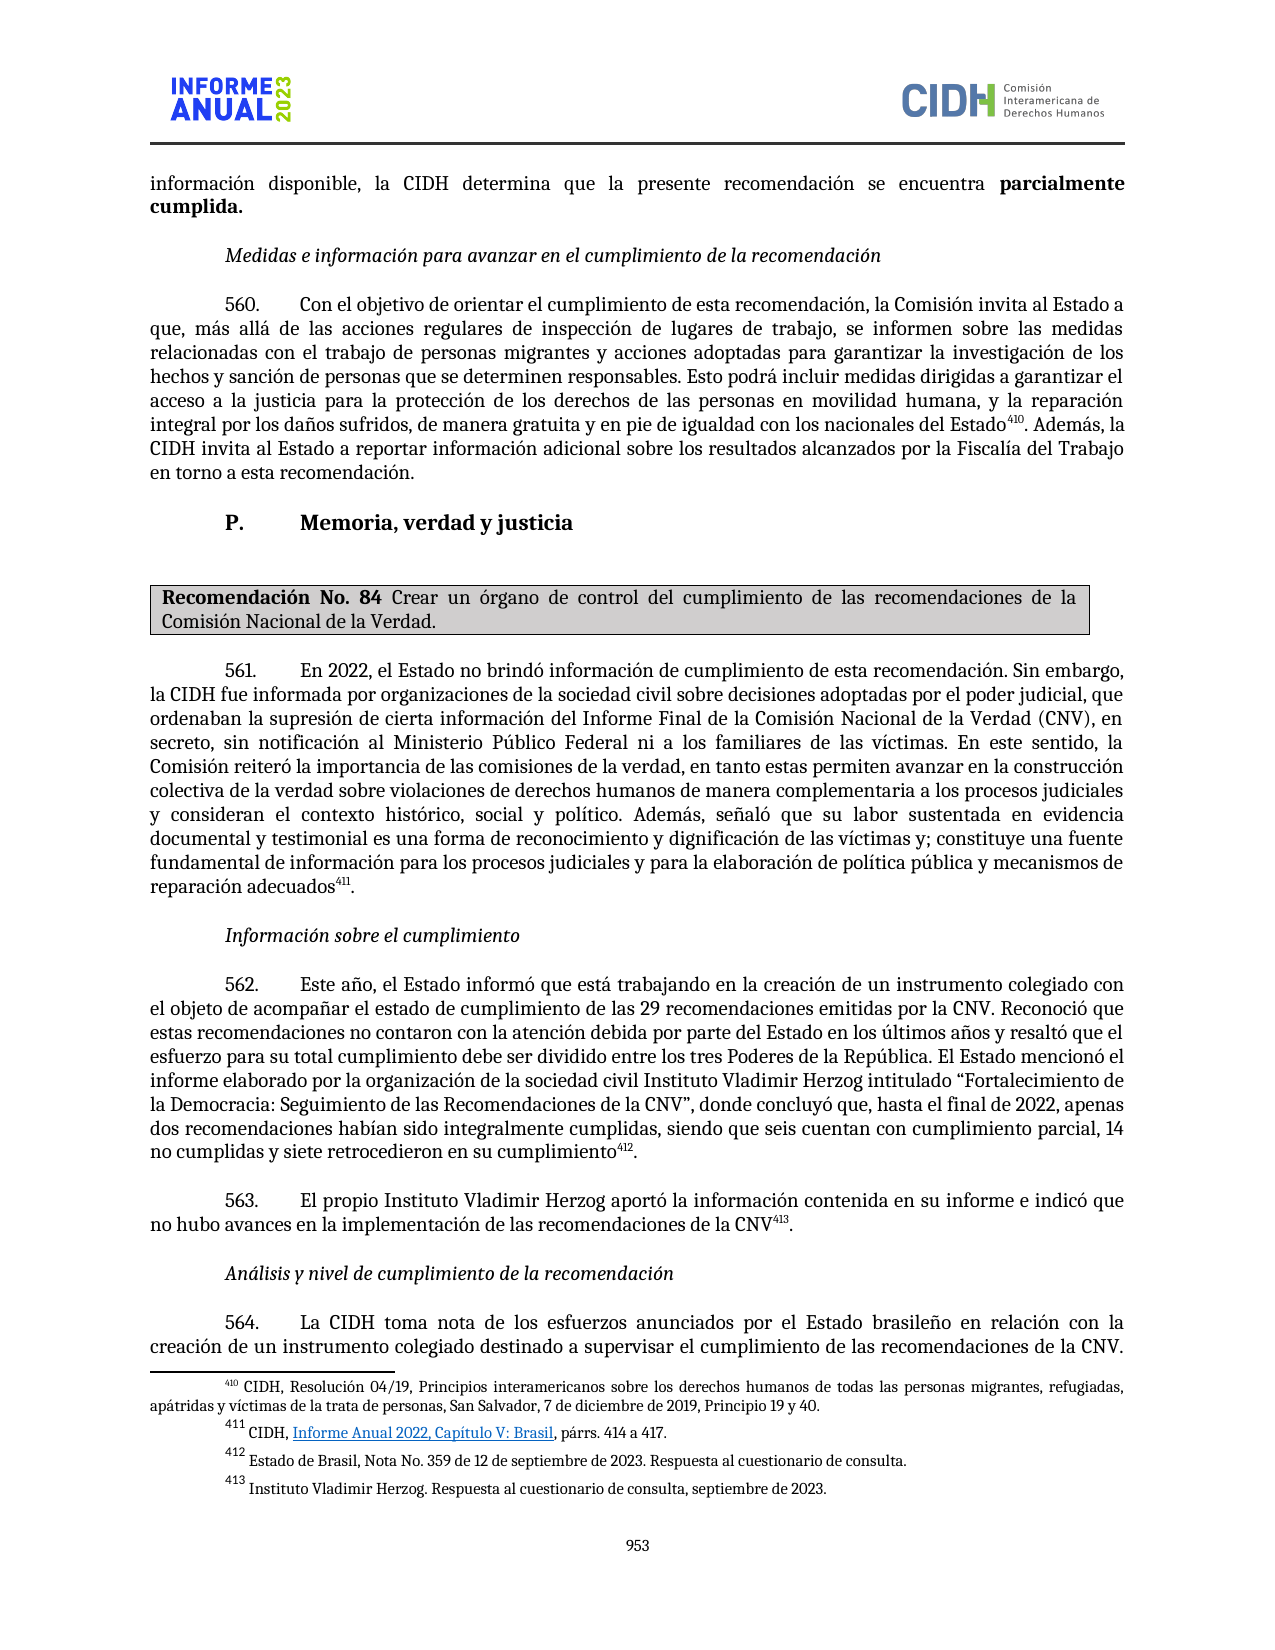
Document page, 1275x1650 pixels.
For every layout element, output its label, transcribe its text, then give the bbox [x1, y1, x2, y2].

text Este año, el Estado informó que está trabajando en la creación de un instrumento colegiado con el objeto de acompañar el estado de cumplimiento de las 29 recomendaciones emitidas por la CNV. Reconoció que estas recomendaciones no contaron con la atención debida por parte del Estado en los últimos años y resaltó que el esfuerzo para su total cumplimiento debe ser dividido entre los tres Poderes de la República. El Estado mencionó el informe elaborado por la organización de la sociedad civil Instituto Vladimir Herzog intitulado “Fortalecimiento de la Democracia: Seguimiento de las Recomendaciones de la CNV”, donde concluyó que, hasta el final de 2022, apenas dos recomendaciones habían sido integralmente cumplidas, siendo que seis cuentan con cumplimiento parcial, 14 no cumplidas y siete retrocedieron en su cumplimiento. [150, 972, 1125, 1164]
text En 2022, el Estado no brindó información de cumplimiento de esta recomendación. Sin embargo, la CIDH fue informada por organizaciones de la sociedad civil sobre decisiones adoptadas por el poder judicial, que ordenaban la supresión de cierta información del Informe Final de la Comisión Nacional de la Verdad (CNV), en secreto, sin notificación al Ministerio Público Federal ni a los familiares de las víctimas. En este sentido, la Comisión reiteró la importancia de las comisiones de la verdad, en tanto estas permiten avanzar en la construcción colectiva de la verdad sobre violaciones de derechos humanos de manera complementaria a los procesos judiciales y consideran el contexto histórico, social y político. Además, señaló que su labor sustentada en evidencia documental y testimonial es una forma de reconocimiento y dignificación de las víctimas y; constituye una fuente fundamental de información para los procesos judiciales y para la elaboración de política pública y mecanismos de reparación adecuados. [150, 659, 1125, 898]
list Análisis y nivel de cumplimiento de la recomendación [225, 1262, 1125, 1286]
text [150, 171, 1125, 219]
picture [161, 75, 304, 127]
table_header Recomendación No. 84 Crear un órgano de control del cumplimiento de las recomendaciones de la Comisión Nacional de la Verdad. [151, 586, 1089, 634]
text Con el objetivo de orientar el cumplimiento de esta recomendación, la Comisión invita al Estado a que, más allá de las acciones regulares de inspección de lugares de trabajo, se informen sobre las medidas relacionadas con el trabajo de personas migrantes y acciones adoptadas para garantizar la investigación de los hechos y sanción de personas que se determinen responsables. Esto podrá incluir medidas dirigidas a garantizar el acceso a la justicia para la protección de los derechos de las personas en movilidad humana, y la reparación integral por los daños sufridos, de manera gratuita y en pie de igualdad con los nacionales del Estado. Además, la CIDH invita al Estado a reportar información adicional sobre los resultados alcanzados por la Fiscalía del Trabajo en torno a esta recomendación. [150, 293, 1125, 485]
text El propio Instituto Vladimir Herzog aportó la información contenida en su informe e indicó que no hubo avances en la implementación de las recomendaciones de la CNV. [150, 1189, 1125, 1237]
list Medidas e información para avanzar en el cumplimiento de la recomendación [225, 244, 1125, 268]
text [150, 1311, 1125, 1359]
list Información sobre el cumplimiento [225, 923, 1125, 947]
text Memoria, verdad y justicia [225, 510, 1125, 536]
picture [893, 75, 1114, 127]
